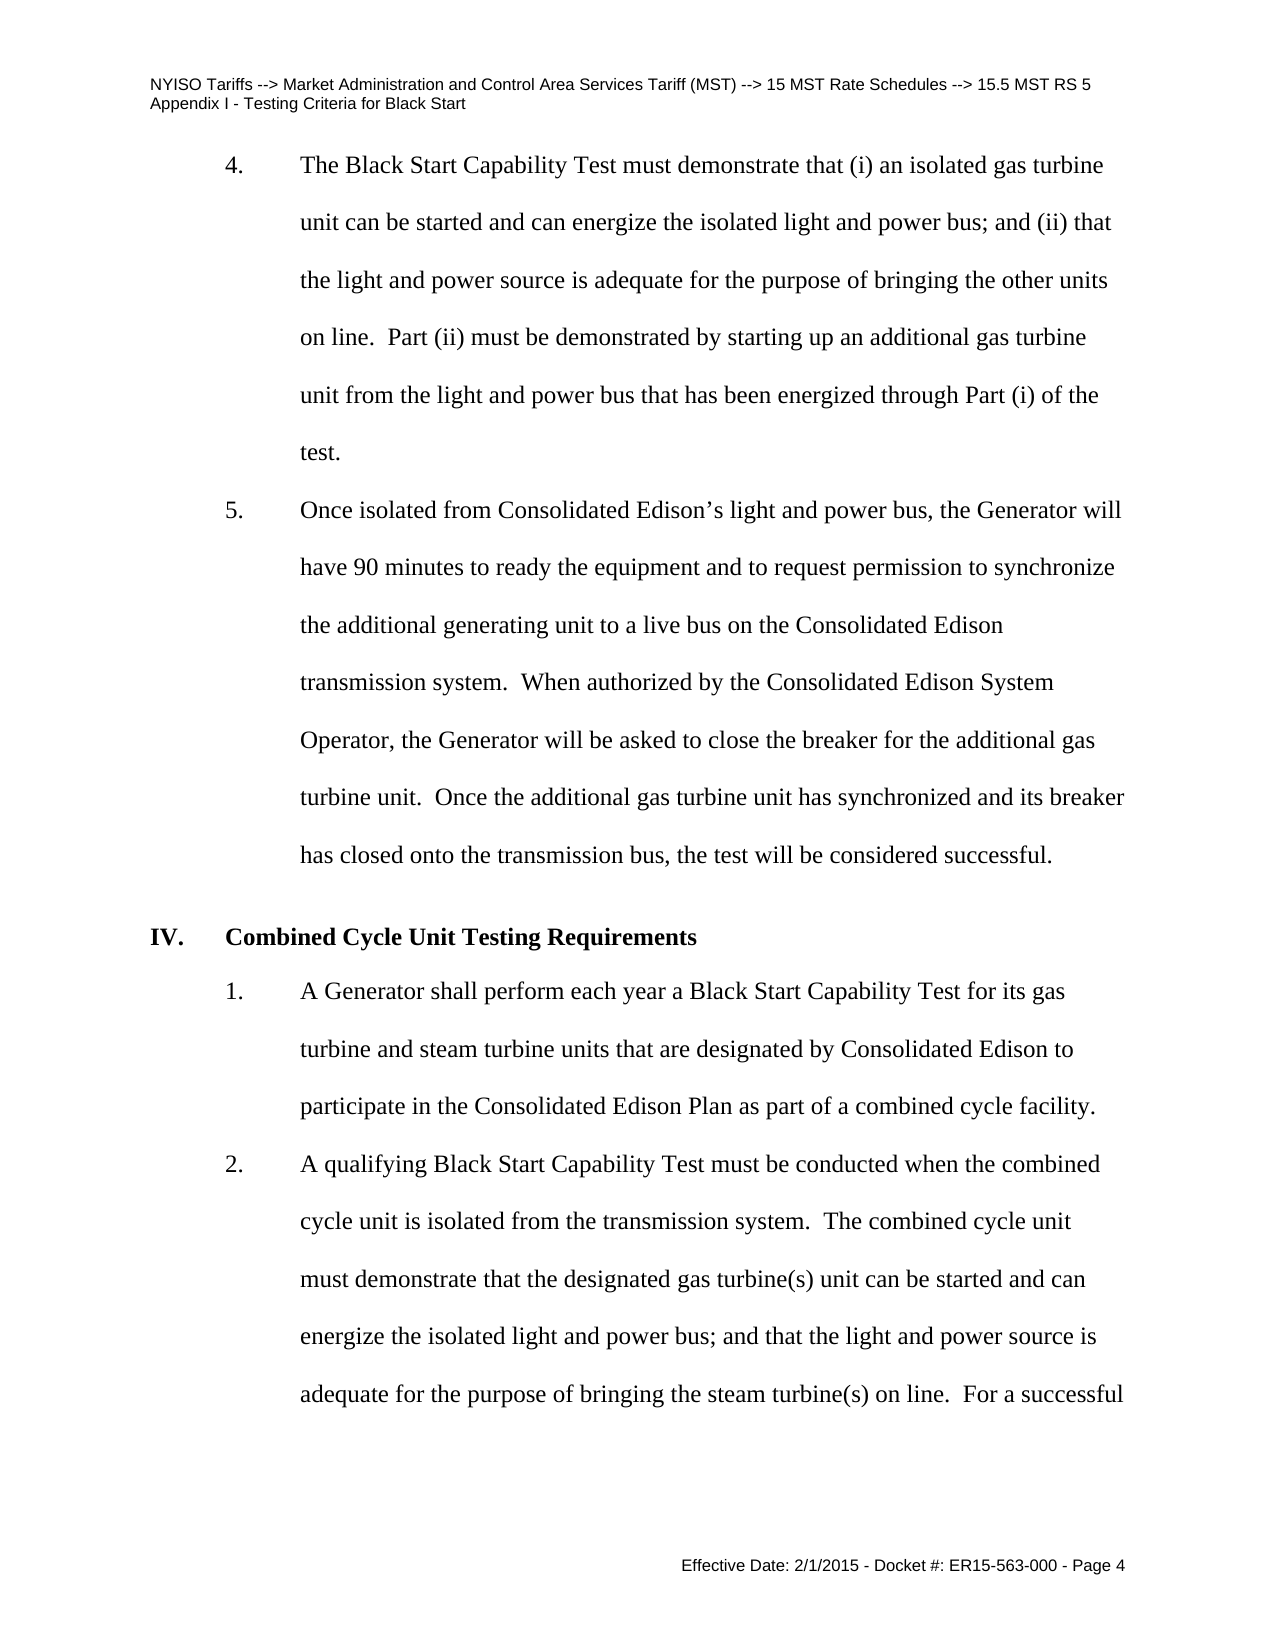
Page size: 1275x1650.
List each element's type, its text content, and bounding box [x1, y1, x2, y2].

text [225, 1149, 1125, 1407]
text 1. A Generator shall perform each year a Black Start Capability Test for its gas turbine and steam turbine units that are designated by Consolidated Edison to participate in the Consolidated Edison Plan as part of a combined cycle facility. [225, 976, 1125, 1120]
subtitle IV. Combined Cycle Unit Testing Requirements [150, 922, 1125, 951]
text 4. The Black Start Capability Test must demonstrate that (i) an isolated gas turbine unit can be started and can energize the isolated light and power bus; and (ii) that the light and power source is adequate for the purpose of bringing the other units on line. Part (ii) must be demonstrated by starting up an additional gas turbine unit from the light and power bus that has been energized through Part (i) of the test. [225, 150, 1125, 466]
text 5. Once isolated from Consolidated Edison’s light and power bus, the Generator will have 90 minutes to ready the equipment and to request permission to synchronize the additional generating unit to a live bus on the Consolidated Edison transmission system. When authorized by the Consolidated Edison System Operator, the Generator will be asked to close the breaker for the additional gas turbine unit. Once the additional gas turbine unit has synchronized and its breaker has closed onto the transmission bus, the test will be considered successful. [225, 495, 1125, 869]
